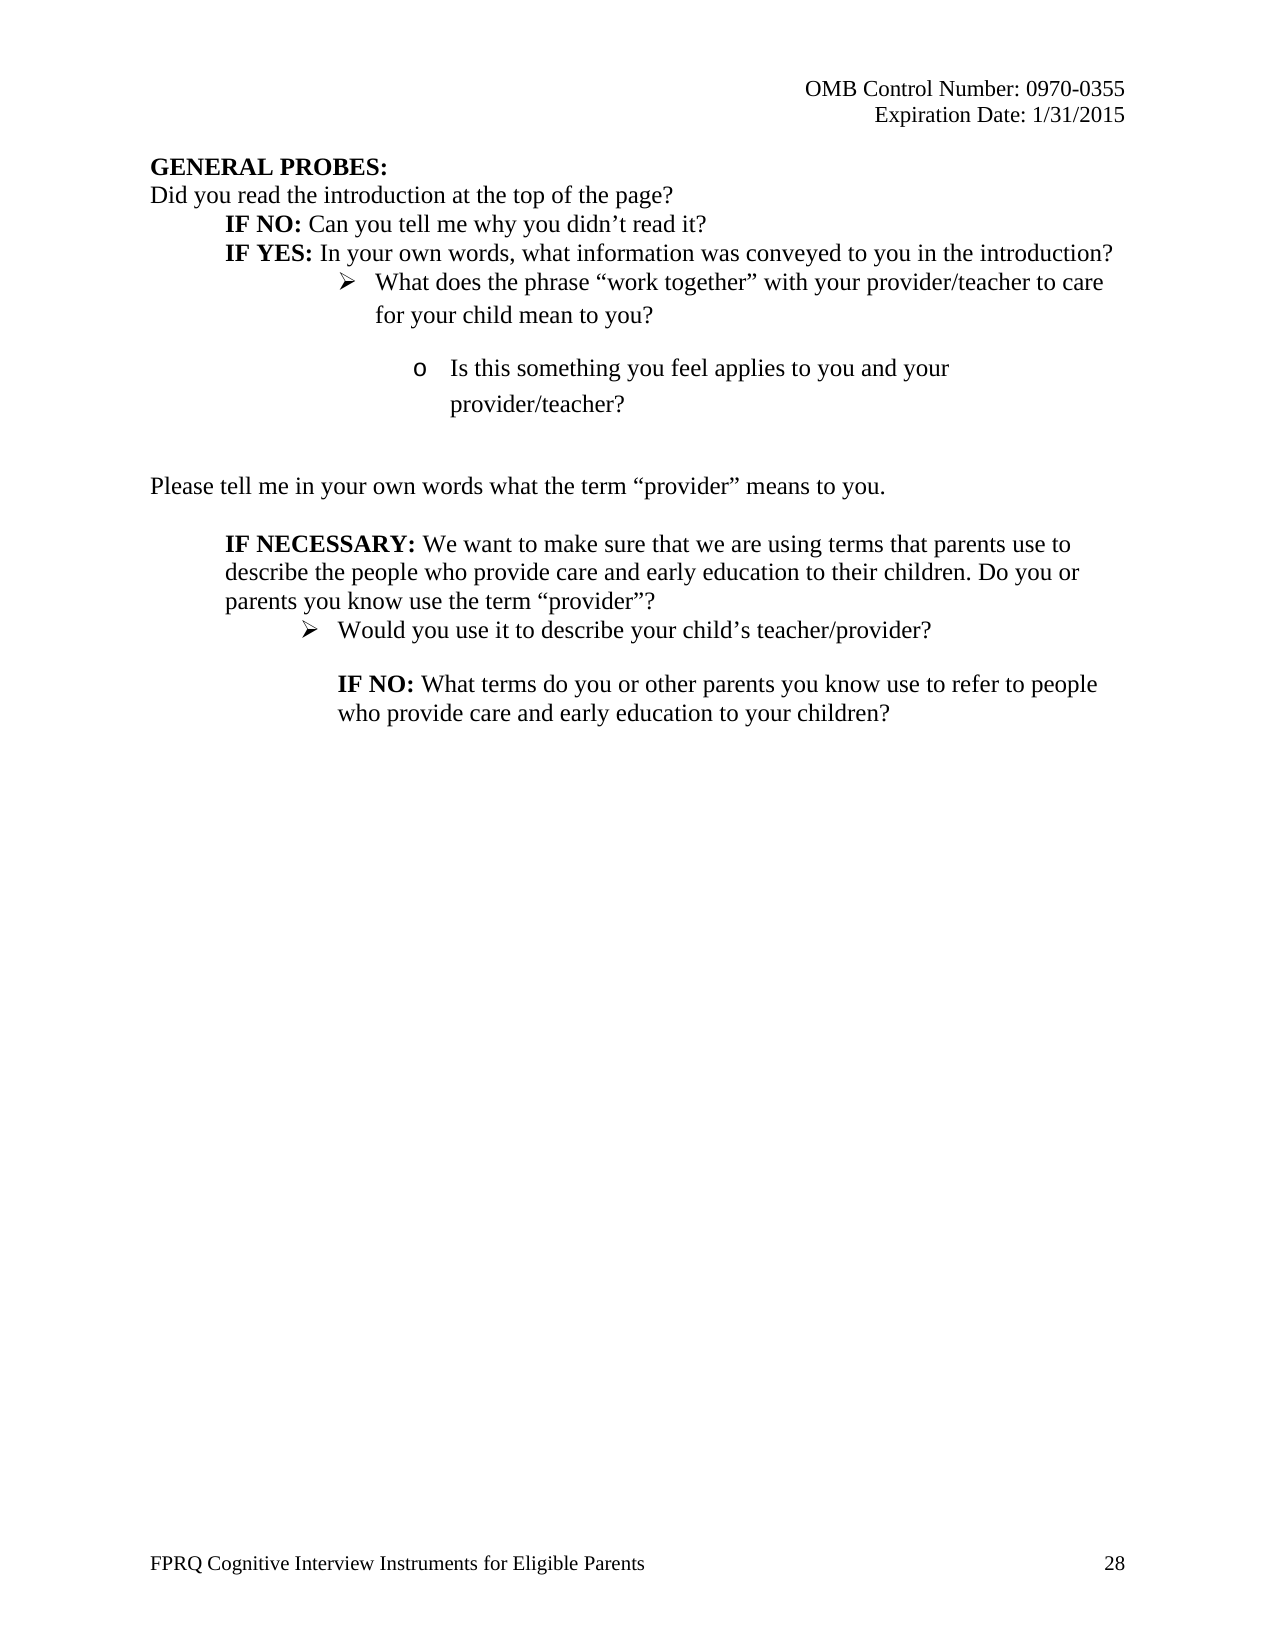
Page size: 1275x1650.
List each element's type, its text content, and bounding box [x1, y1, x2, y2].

list Is this something you feel applies to you and your provider/teacher? [412, 353, 1125, 417]
list Would you use it to describe your child’s teacher/provider? [300, 615, 1125, 644]
text IF YES: In your own words, what information was conveyed to you in the introduction? [225, 238, 1125, 267]
text GENERAL PROBES: [150, 152, 1125, 180]
text IF NO: Can you tell me why you didn’t read it? [150, 209, 1125, 238]
list What does the phrase “work together” with your provider/teacher to care for your child mean to you? [337, 267, 1125, 328]
text IF NECESSARY: We want to make sure that we are using terms that parents use to describe the people who provide care and early education to their children. Do you or parents you know use the term “provider”? [225, 529, 1125, 615]
text Did you read the introduction at the top of the page? [150, 180, 1125, 209]
text Please tell me in your own words what the term “provider” means to you. [150, 471, 1125, 500]
text IF NO: What terms do you or other parents you know use to refer to people who provide care and early education to your children? [337, 669, 1125, 726]
